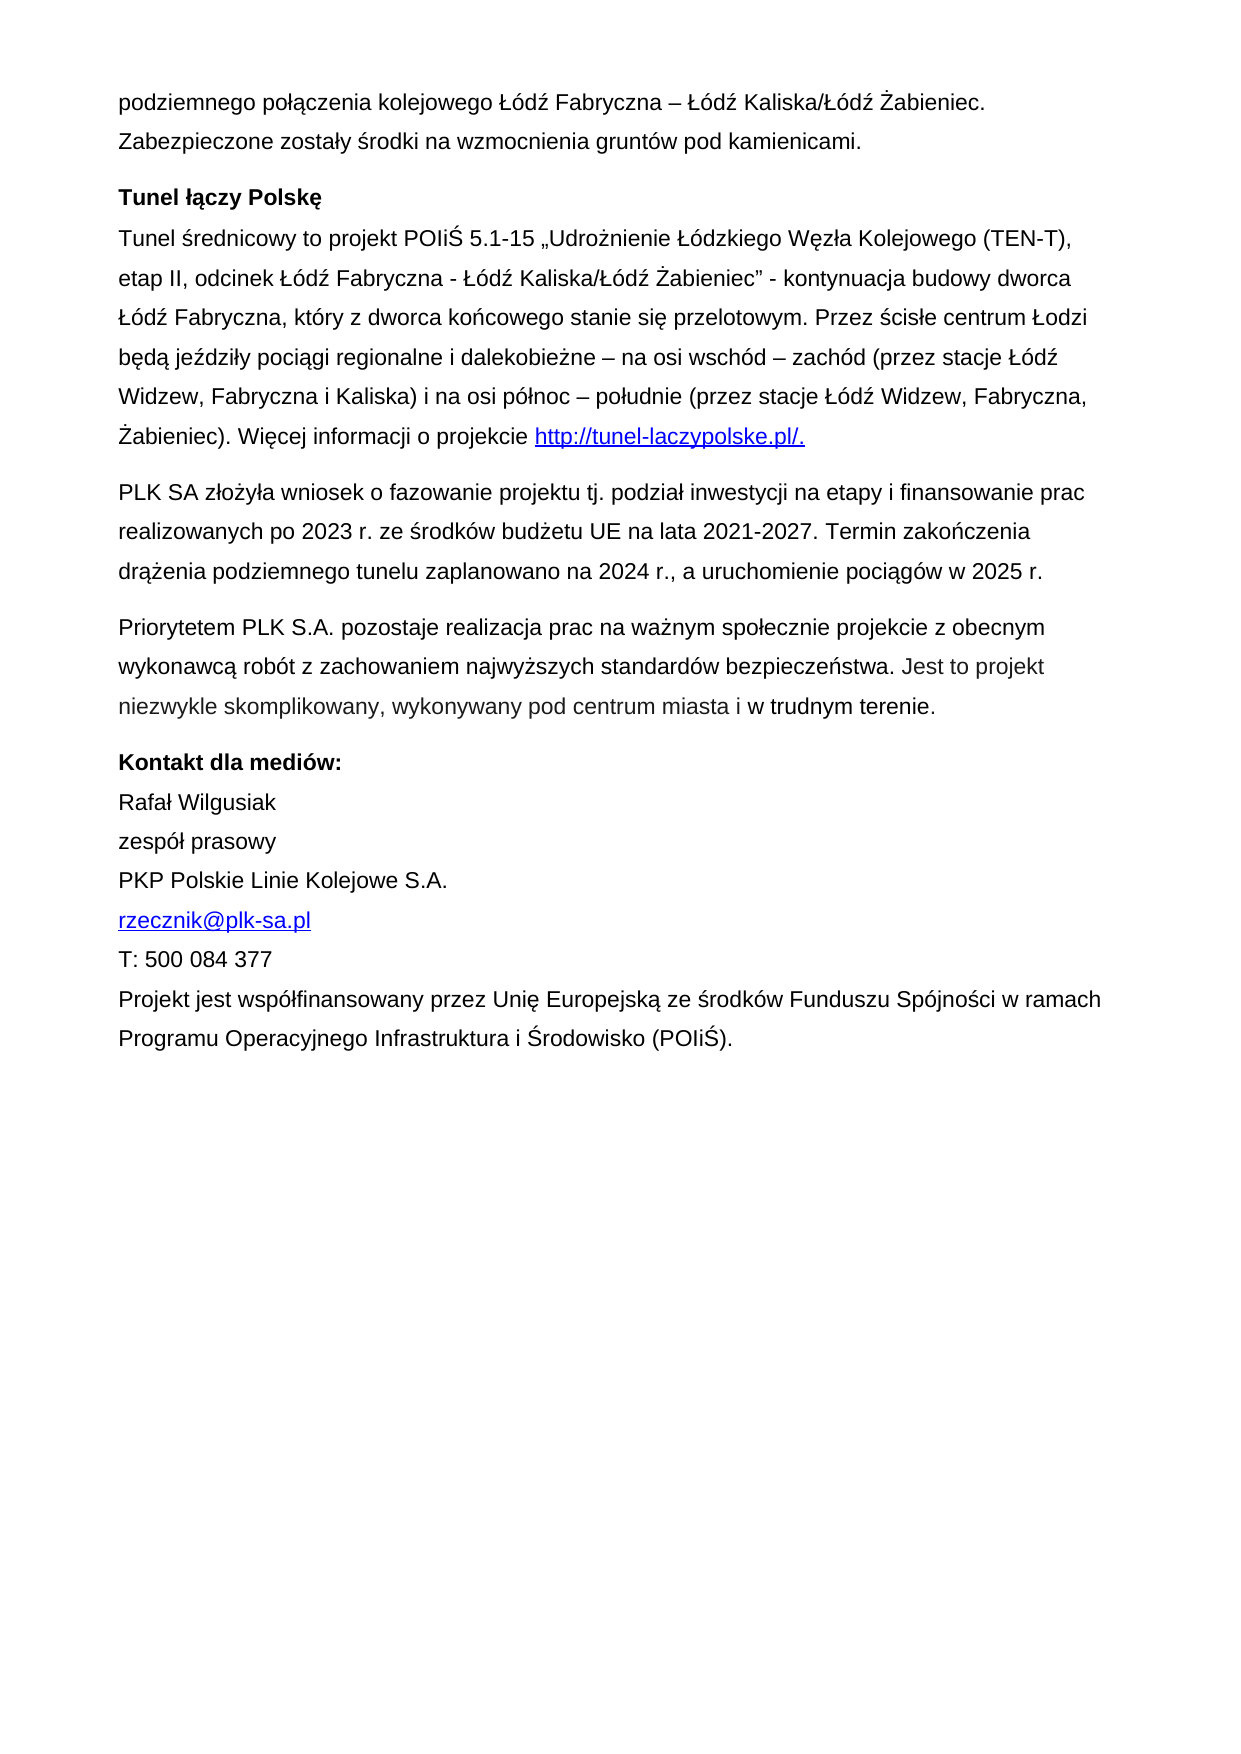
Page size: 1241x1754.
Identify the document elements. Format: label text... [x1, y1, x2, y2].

subtitle Tunel łączy Polskę [118, 184, 1107, 211]
text Tunel średnicowy to projekt POIiŚ 5.1-15 „Udrożnienie Łódzkiego Węzła Kolejowego (TEN-T), etap II, odcinek Łódź Fabryczna - Łódź Kaliska/Łódź Żabieniec” - kontynuacja budowy dworca Łódź Fabryczna, który z dworca końcowego stanie się przelotowym. Przez ścisłe centrum Łodzi będą jeździły pociągi regionalne i dalekobieżne – na osi wschód – zachód (przez stacje Łódź Widzew, Fabryczna i Kaliska) i na osi północ – południe (przez stacje Łódź Widzew, Fabryczna, Żabieniec). Więcej informacji o projekcie http://tunel-laczypolske.pl/. [118, 225, 1107, 449]
text Kontakt dla mediów: Rafał Wilgusiak zespół prasowy PKP Polskie Linie Kolejowe S.A. rzecznik@plk-sa.pl T: 500 084 377 [118, 749, 1107, 973]
text PLK SA złożyła wniosek o fazowanie projektu tj. podział inwestycji na etapy i finansowanie prac realizowanych po 2023 r. ze środków budżetu UE na lata 2021-2027. Termin zakończenia drążenia podziemnego tunelu zaplanowano na 2024 r., a uruchomienie pociągów w 2025 r. [118, 479, 1107, 584]
text Projekt jest współfinansowany przez Unię Europejską ze środków Funduszu Spójności w ramach Programu Operacyjnego Infrastruktura i Środowisko (POIiŚ). [118, 986, 1107, 1052]
text Priorytetem PLK S.A. pozostaje realizacja prac na ważnym społecznie projekcie z obecnym wykonawcą robót z zachowaniem najwyższych standardów bezpieczeństwa. Jest to projekt niezwykle skomplikowany, wykonywany pod centrum miasta i w trudnym terenie. [118, 614, 1107, 719]
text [118, 89, 1107, 154]
